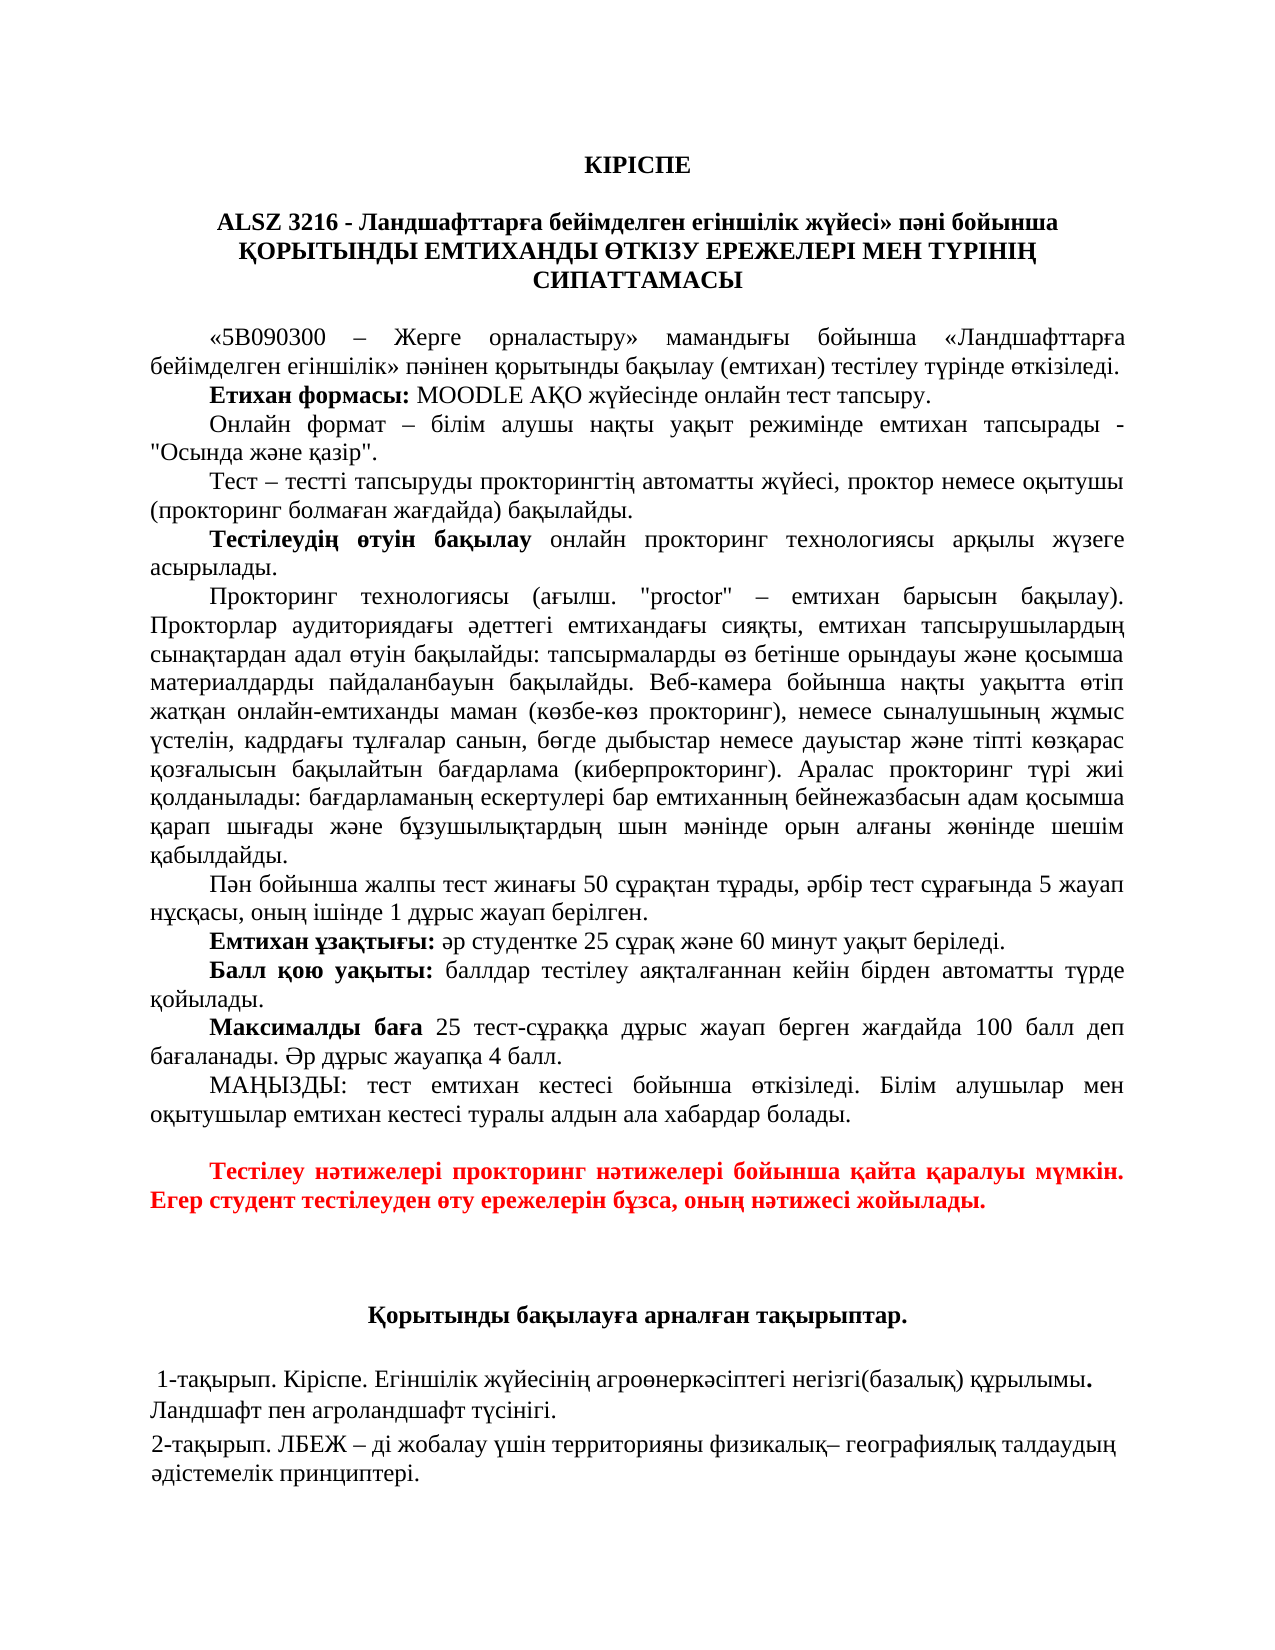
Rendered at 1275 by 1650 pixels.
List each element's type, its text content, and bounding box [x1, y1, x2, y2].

text Онлайн формат – білім алушы нақты уақыт режимінде емтихан тапсырады - "Осында және қазір". [150, 409, 1125, 466]
text 2-тақырып. ЛБЕЖ – ді жобалау үшін территорияны физикалық– географиялық талдаудың әдістемелік принциптері. [151, 1429, 1125, 1486]
text Максималды баға 25 тест-сұраққа дұрыс жауап берген жағдайда 100 балл деп бағаланады. Әр дұрыс жауапқа 4 балл. [150, 1012, 1125, 1070]
text Қорытынды бақылауға арналған тақырыптар. [302, 1300, 973, 1329]
text Тестілеу нәтижелері прокторинг нәтижелері бойынша қайта қаралуы мүмкін. Егер студент тестілеуден өту ережелерін бұзса, оның нәтижесі жойылады. [150, 1156, 1125, 1214]
text «5В090300 – Жерге орналастыру» мамандығы бойынша «Ландшафттарға бейімделген егіншілік» пәнінен қорытынды бақылау (емтихан) тестілеу түрінде өткізіледі. [150, 322, 1125, 380]
text Пән бойынша жалпы тест жинағы 50 сұрақтан тұрады, әрбір тест сұрағында 5 жауап нұсқасы, оның ішінде 1 дұрыс жауап берілген. [150, 869, 1125, 926]
text Балл қою уақыты: баллдар тестілеу аяқталғаннан кейін бірден автоматты түрде қойылады. [150, 955, 1125, 1012]
text Емтихан ұзақтығы: әр студентке 25 сұрақ және 60 минут уақыт беріледі. [150, 926, 1125, 955]
text МАҢЫЗДЫ: тест емтихан кестесі бойынша өткізіледі. Білім алушылар мен оқытушылар емтихан кестесі туралы алдын ала хабардар болады. [150, 1070, 1125, 1127]
text ҚОРЫТЫНДЫ ЕМТИХАНДЫ ӨТКІЗУ ЕРЕЖЕЛЕРІ МЕН ТҮРІНІҢ СИПАТТАМАСЫ [150, 236, 1125, 294]
text Тестілеудің өтуін бақылау онлайн прокторинг технологиясы арқылы жүзеге асырылады. [150, 524, 1125, 581]
text Етихан формасы: MOODLE АҚО жүйесінде онлайн тест тапсыру. [150, 380, 1125, 409]
text Кіріспе [150, 150, 1125, 179]
text Тест – тестті тапсыруды прокторингтің автоматты жүйесі, проктор немесе оқытушы (прокторинг болмаған жағдайда) бақылайды. [150, 466, 1125, 524]
text 1-тақырып. Кіріспе. Егіншілік жүйесінің агроөнеркәсіптегі негізгі(базалық) құрылымы. Ландшафт пен агроландшафт түсінігі. [150, 1364, 1125, 1424]
text Прокторинг технологиясы (ағылш. "proctor" – емтихан барысын бақылау). Прокторлар аудиториядағы әдеттегі емтихандағы сияқты, емтихан тапсырушылардың сынақтардан адал өтуін бақылайды: тапсырмаларды өз бетінше орындауы және қосымша материалдарды пайдаланбауын бақылайды. Веб-камера бойынша нақты уақытта өтіп жатқан онлайн-емтиханды маман (көзбе-көз прокторинг), немесе сыналушының жұмыс үстелін, кадрдағы тұлғалар санын, бөгде дыбыстар немесе дауыстар және тіпті көзқарас қозғалысын бақылайтын бағдарлама (киберпрокторинг). Аралас прокторинг түрі жиі қолданылады: бағдарламаның ескертулері бар емтиханның бейнежазбасын адам қосымша қарап шығады және бұзушылықтардың шын мәнінде орын алғаны жөнінде шешім қабылдайды. [150, 581, 1125, 869]
text ALSZ 3216 - Ландшафттарға бейімделген егіншілік жүйесі» пәні бойынша [150, 207, 1125, 236]
